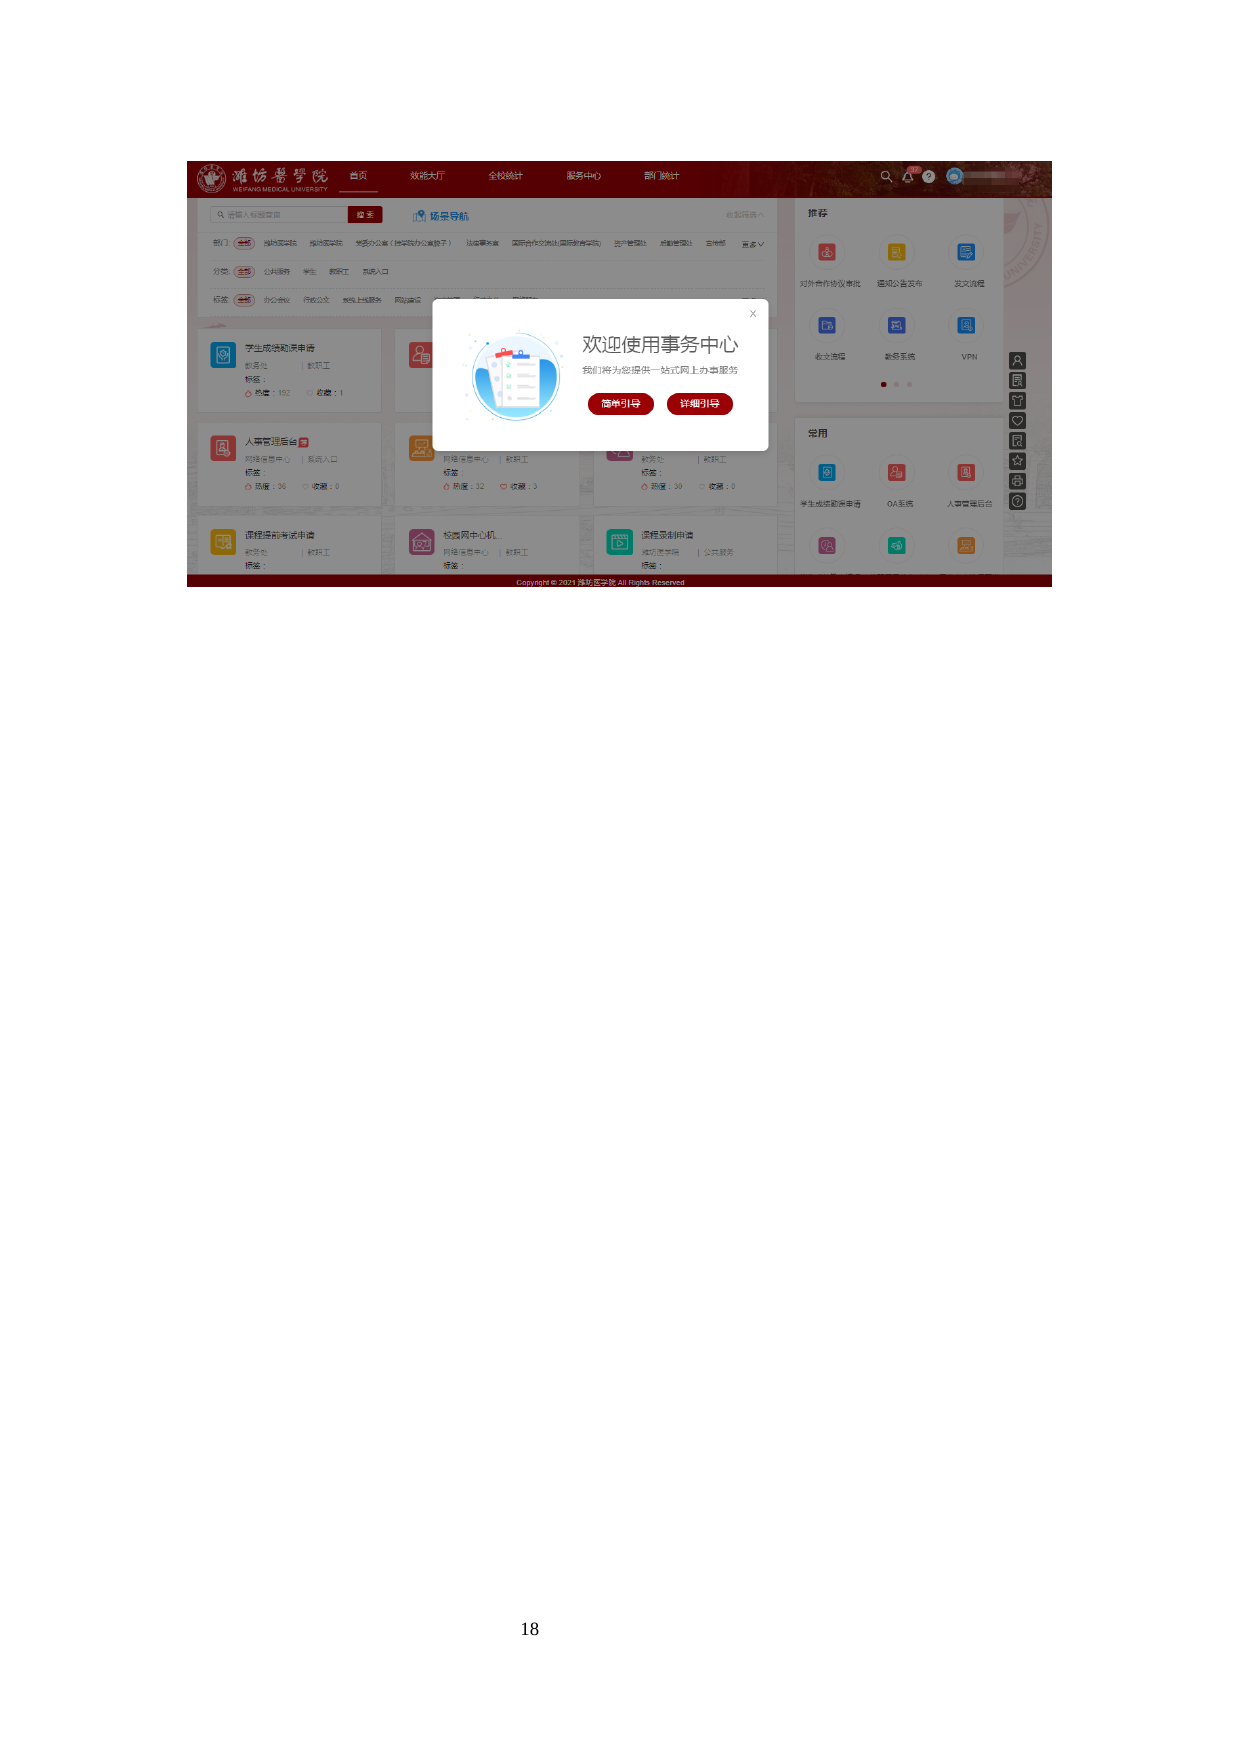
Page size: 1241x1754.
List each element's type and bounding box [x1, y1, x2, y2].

picture [187, 161, 1052, 587]
